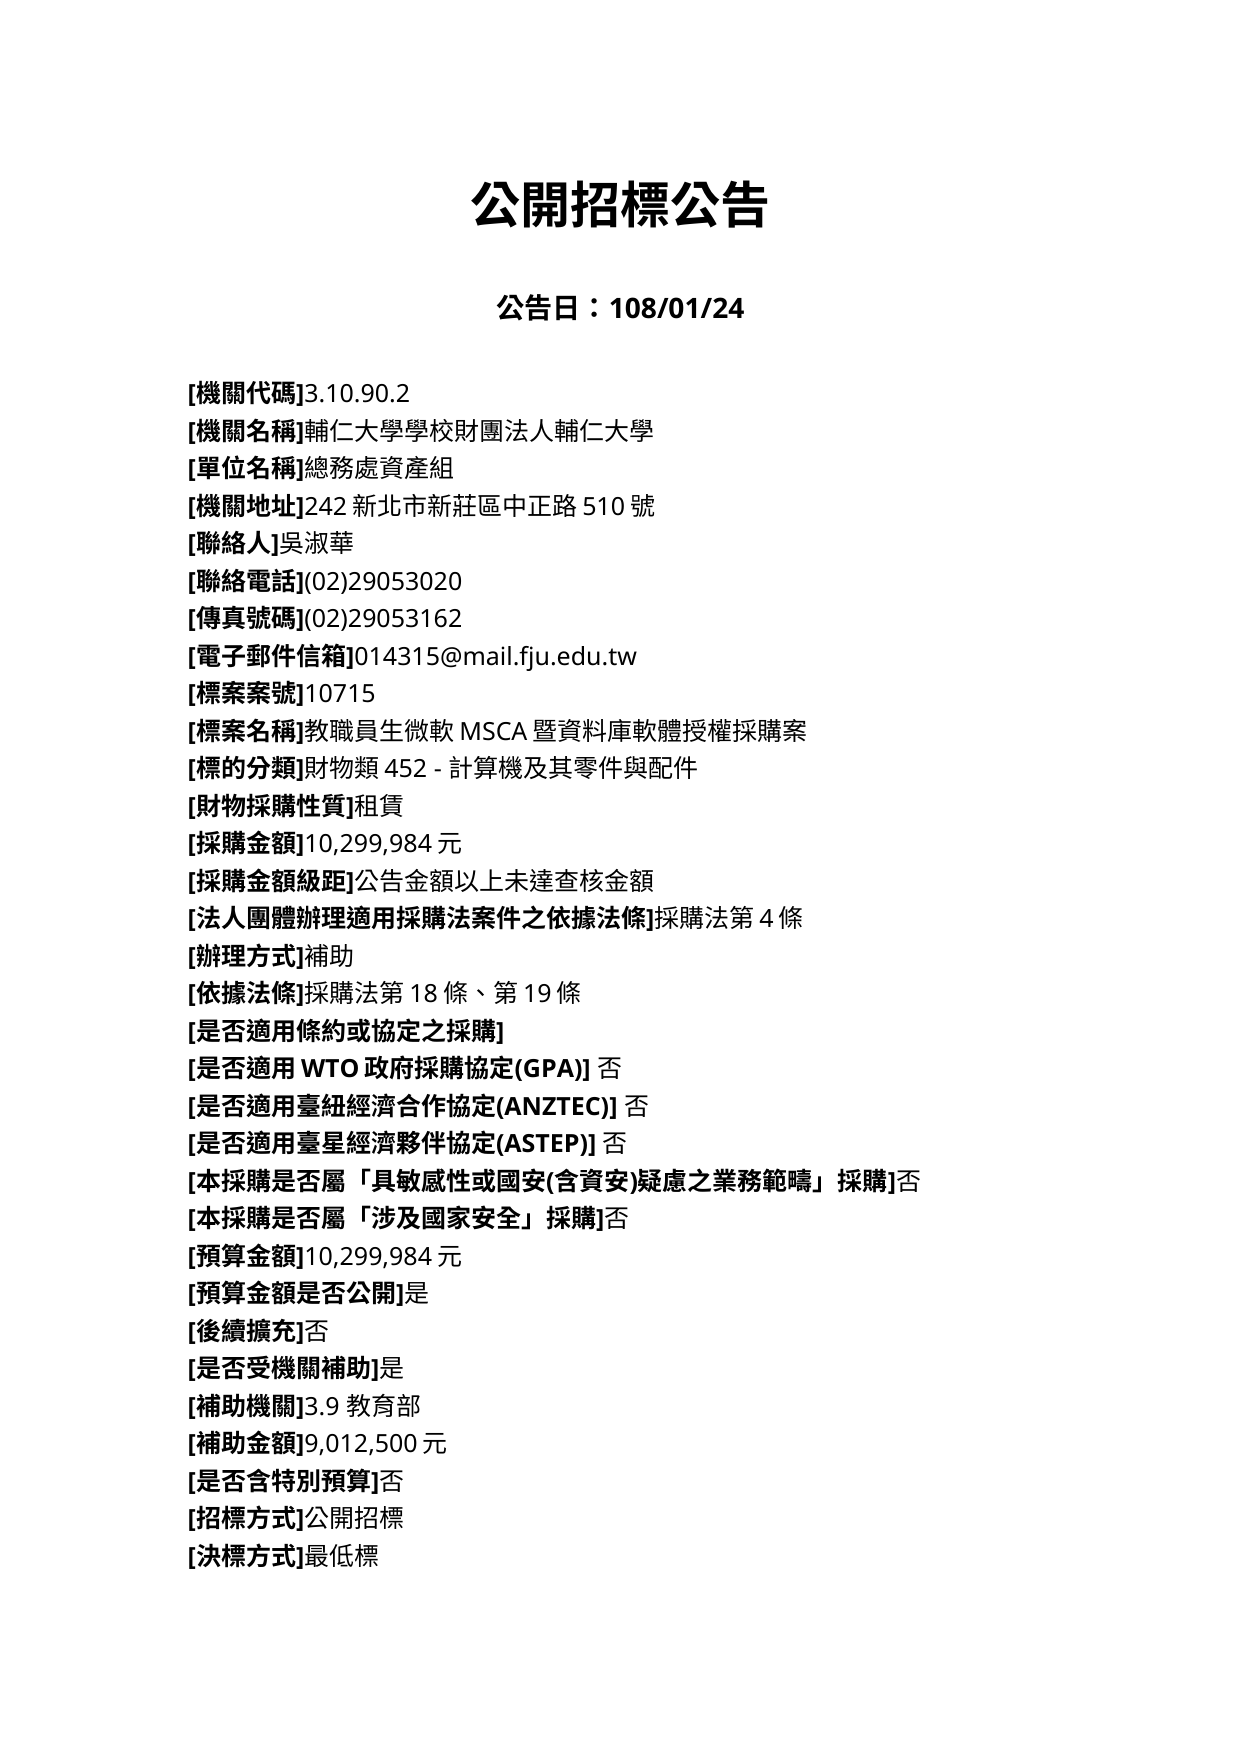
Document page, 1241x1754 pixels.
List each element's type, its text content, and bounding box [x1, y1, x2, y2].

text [187, 373, 1053, 1573]
text 公告日：108/01/24 [187, 269, 1053, 344]
text 公開招標公告 [187, 164, 1053, 239]
